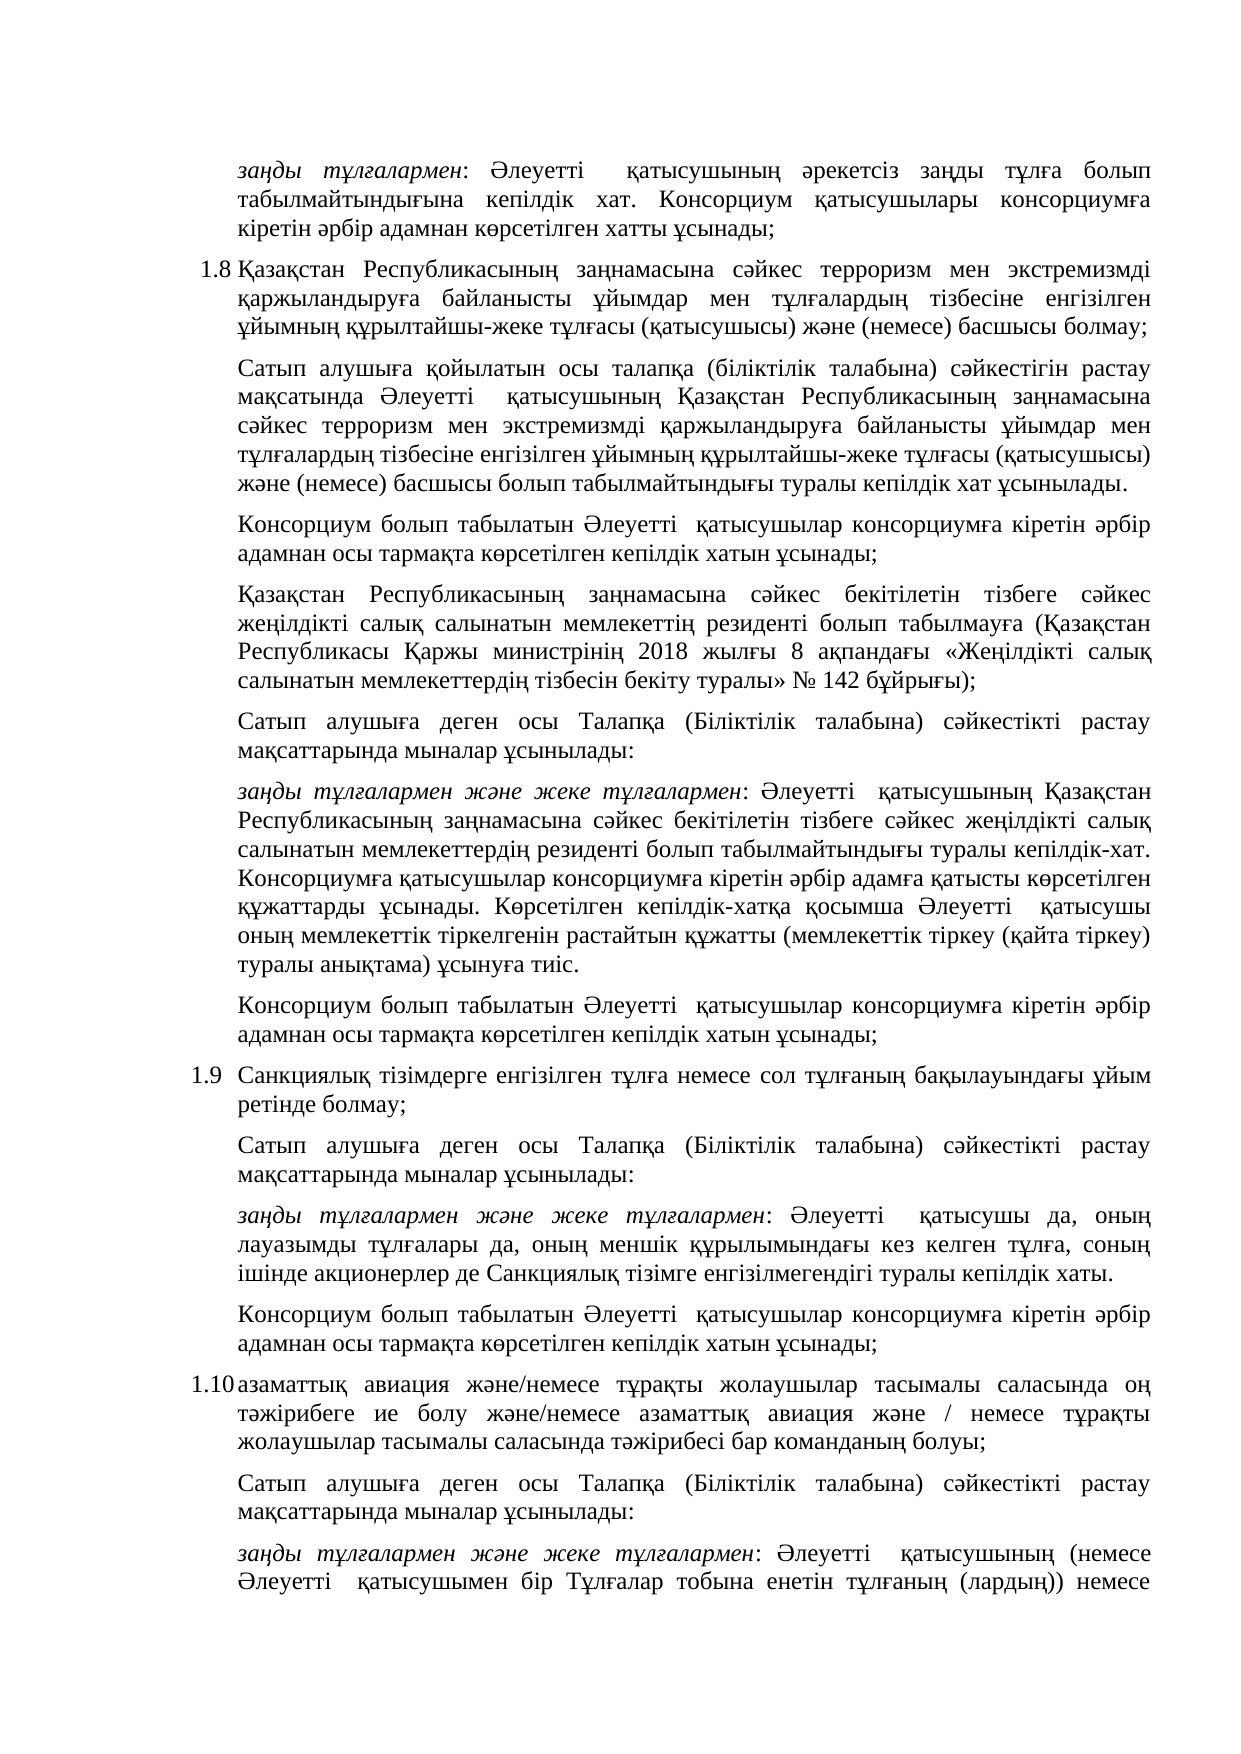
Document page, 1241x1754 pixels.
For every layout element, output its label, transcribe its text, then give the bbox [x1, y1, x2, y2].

text Сатып алушыға қойылатын осы талапқа (біліктілік талабына) сәйкестігін растау мақсатында Әлеуетті қатысушының Қазақстан Республикасының заңнамасына сәйкес терроризм мен экстремизмді қаржыландыруға байланысты ұйымдар мен тұлғалардың тізбесіне енгізілген ұйымның құрылтайшы-жеке тұлғасы (қатысушысы) және (немесе) басшысы болып табылмайтындығы туралы кепілдік хат ұсынылады. [237, 353, 1152, 496]
text заңды тұлғалармен: Әлеуетті қатысушының әрекетсіз заңды тұлға болып табылмайтындығына кепілдік хат. Консорциум қатысушылары консорциумға кіретін әрбір адамнан көрсетілген хатты ұсынады; [237, 155, 1152, 241]
text Консорциум болып табылатын Әлеуетті қатысушылар консорциумға кіретін әрбір адамнан осы тармақта көрсетілген кепілдік хатын ұсынады; [237, 1299, 1152, 1356]
text Консорциум болып табылатын Әлеуетті қатысушылар консорциумға кіретін әрбір адамнан осы тармақта көрсетілген кепілдік хатын ұсынады; [237, 509, 1152, 566]
text заңды тұлғалармен және жеке тұлғалармен: Әлеуетті қатысушы да, оның лауазымды тұлғалары да, оның меншік құрылымындағы кез келген тұлға, соның ішінде акционерлер де Санкциялық тізімге енгізілмегендігі туралы кепілдік хаты. [237, 1200, 1152, 1286]
list азаматтық авиация және/немесе тұрақты жолаушылар тасымалы саласында оң тәжірибеге ие болу және/немесе азаматтық авиация және / немесе тұрақты жолаушылар тасымалы саласында тәжірибесі бар команданың болуы; [191, 1369, 1152, 1455]
text Қазақстан Республикасының заңнамасына сәйкес бекітілетін тізбеге сәйкес жеңілдікті салық салынатын мемлекеттің резиденті болып табылмауға (Қазақстан Республикасы Қаржы министрінің 2018 жылғы 8 ақпандағы «Жеңілдікті салық салынатын мемлекеттердің тізбесін бекіту туралы» № 142 бұйрығы); [237, 579, 1152, 694]
text Сатып алушыға деген осы Талапқа (Біліктілік талабына) сәйкестікті растау мақсаттарында мыналар ұсынылады: [237, 1468, 1152, 1525]
list Қазақстан Республикасының заңнамасына сәйкес терроризм мен экстремизмді қаржыландыруға байланысты ұйымдар мен тұлғалардың тізбесіне енгізілген ұйымның құрылтайшы-жеке тұлғасы (қатысушысы) және (немесе) басшысы болмау; [200, 254, 1152, 340]
list Санкциялық тізімдерге енгізілген тұлға немесе сол тұлғаның бақылауындағы ұйым ретінде болмау; [191, 1060, 1152, 1118]
text Сатып алушыға деген осы Талапқа (Біліктілік талабына) сәйкестікті растау мақсаттарында мыналар ұсынылады: [237, 706, 1152, 764]
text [237, 1538, 1152, 1595]
text заңды тұлғалармен және жеке тұлғалармен: Әлеуетті қатысушының Қазақстан Республикасының заңнамасына сәйкес бекітілетін тізбеге сәйкес жеңілдікті салық салынатын мемлекеттердің резиденті болып табылмайтындығы туралы кепілдік-хат. Консорциумға қатысушылар консорциумға кіретін әрбір адамға қатысты көрсетілген құжаттарды ұсынады. Көрсетілген кепілдік-хатқа қосымша Әлеуетті қатысушы оның мемлекеттік тіркелгенін растайтын құжатты (мемлекеттік тіркеу (қайта тіркеу) туралы анықтама) ұсынуға тиіс. [237, 776, 1152, 978]
text Консорциум болып табылатын Әлеуетті қатысушылар консорциумға кіретін әрбір адамнан осы тармақта көрсетілген кепілдік хатын ұсынады; [237, 990, 1152, 1048]
text Сатып алушыға деген осы Талапқа (Біліктілік талабына) сәйкестікті растау мақсаттарында мыналар ұсынылады: [237, 1130, 1152, 1188]
